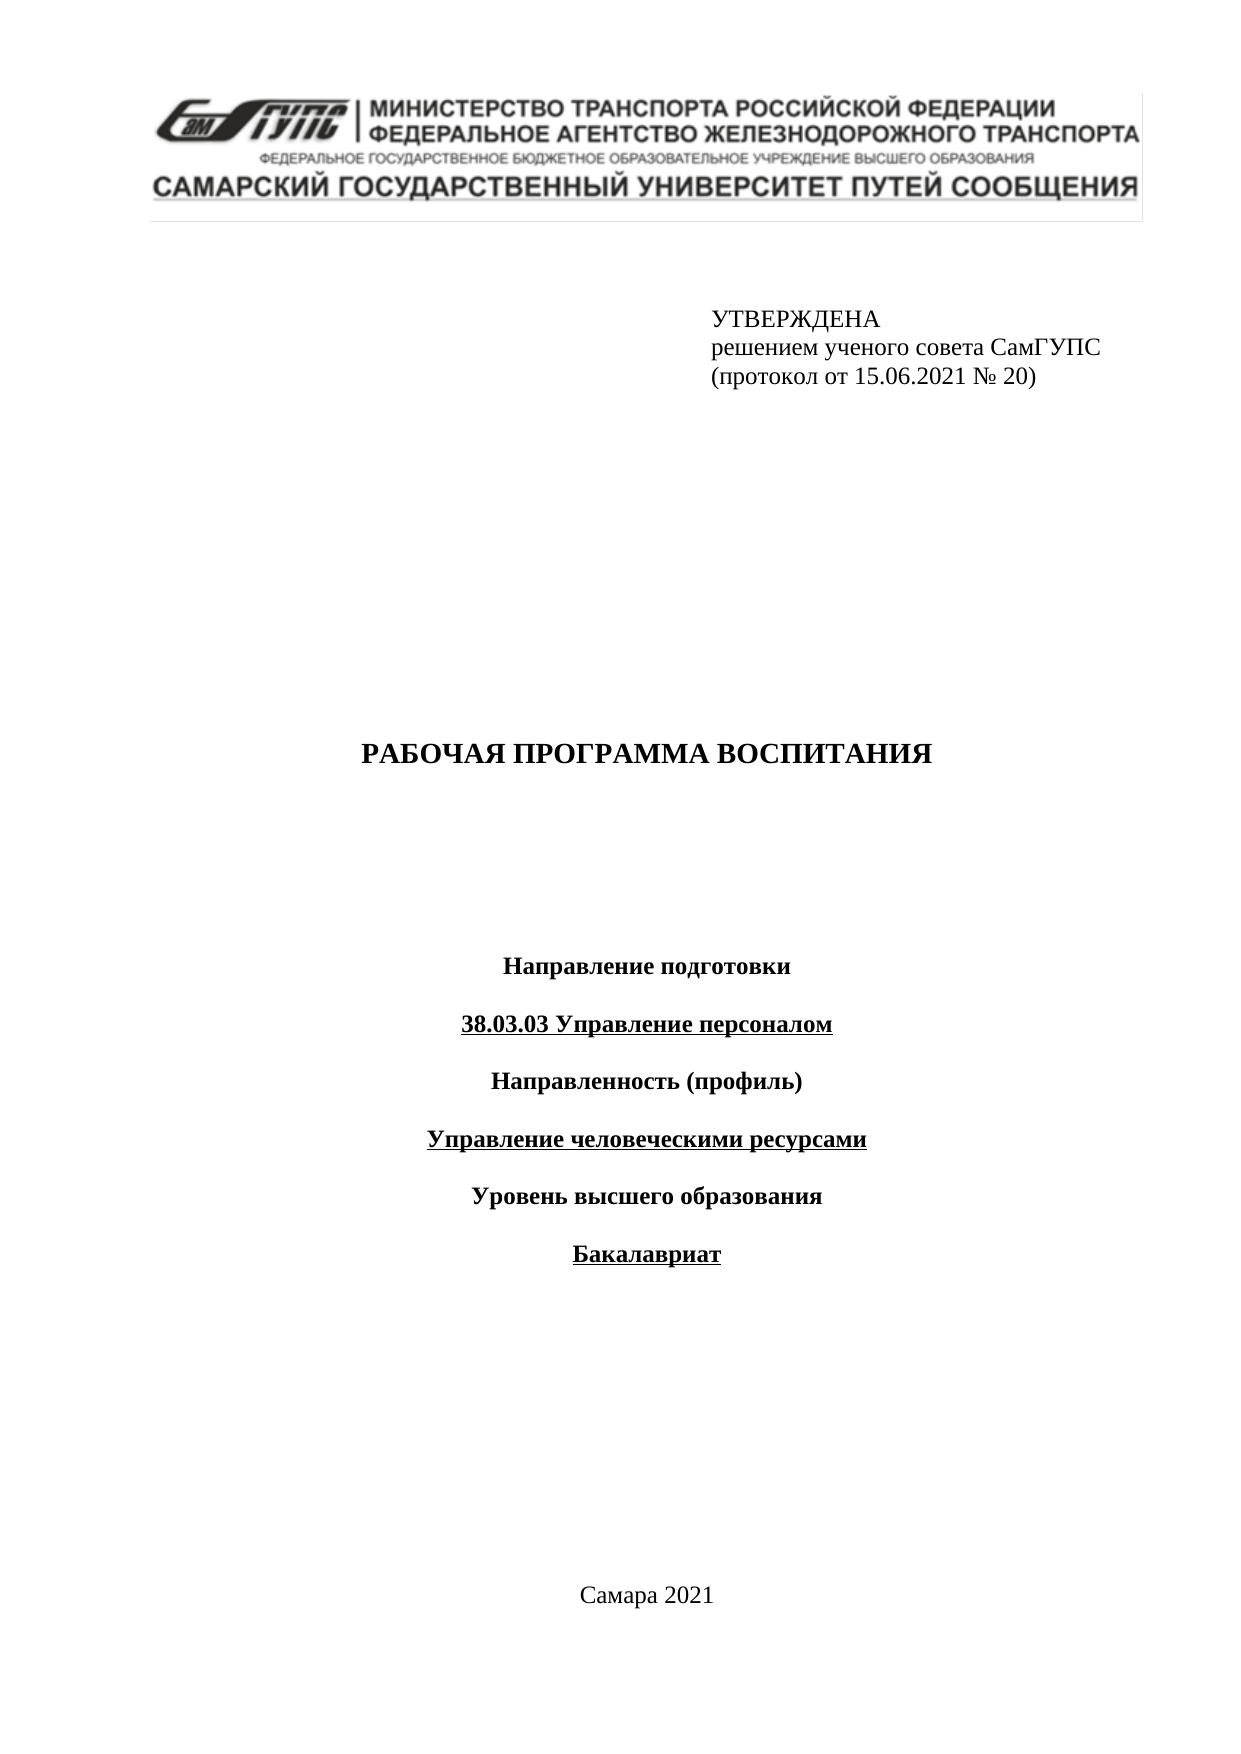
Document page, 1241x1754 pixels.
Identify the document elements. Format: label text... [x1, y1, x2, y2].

text Уровень высшего образования [150, 1181, 1143, 1210]
table_header УТВЕРЖДЕНА решением ученого совета СамГУПС (протокол от 15.06.2021 № 20) [700, 304, 1143, 447]
text Направленность (профиль) [150, 1066, 1143, 1095]
text Направление подготовки [150, 951, 1143, 980]
text Бакалавриат [150, 1239, 1143, 1268]
text РАБОЧАЯ ПРОГРАММА ВОСПИТАНИЯ [150, 736, 1143, 769]
text Самара 2021 [150, 1581, 1143, 1609]
text 38.03.03 Управление персоналом [150, 1009, 1143, 1038]
text Управление человеческими ресурсами [150, 1124, 1143, 1153]
picture [150, 93, 1144, 223]
